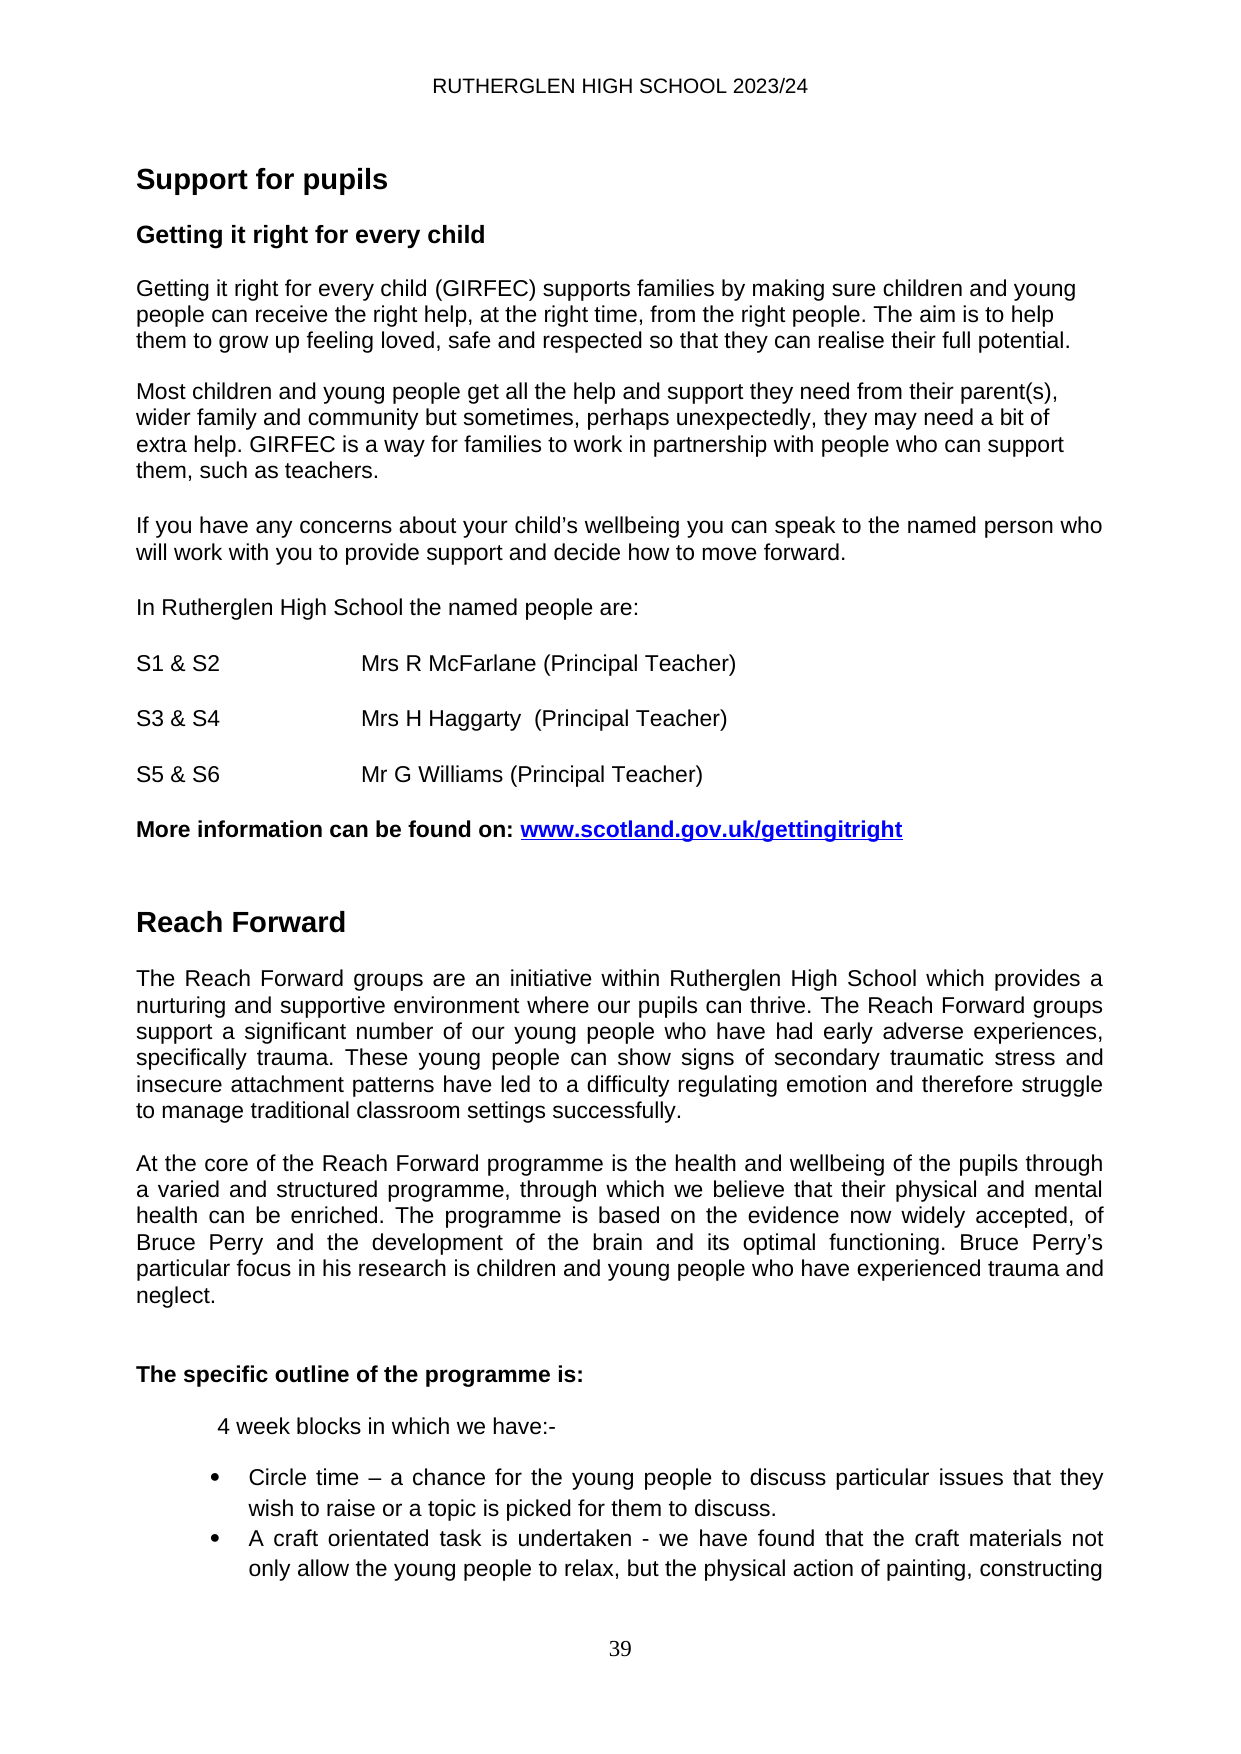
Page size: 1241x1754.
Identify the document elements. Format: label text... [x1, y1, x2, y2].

text More information can be found on: www.scotland.gov.uk/gettingitright [136, 816, 1104, 843]
list Circle time – a chance for the young people to discuss particular issues that they wish to raise or a topic is picked for them to discuss. [211, 1464, 1104, 1521]
text In Rutherglen High School the named people are: [136, 594, 1104, 621]
text S1 & S2 Mrs R McFarlane (Principal Teacher) [136, 650, 1104, 676]
text The specific outline of the programme is: [136, 1361, 1104, 1387]
text Getting it right for every child [136, 220, 1104, 248]
text Reach Forward [136, 905, 1104, 939]
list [211, 1525, 1104, 1581]
text Support for pupils [136, 162, 1104, 196]
text If you have any concerns about your child’s wellbeing you can speak to the named person who will work with you to provide support and decide how to move forward. [136, 512, 1104, 565]
text S3 & S4 Mrs H Haggarty (Principal Teacher) [136, 705, 1104, 732]
text Getting it right for every child (GIRFEC) supports families by making sure children and young people can receive the right help, at the right time, from the right people. The aim is to help them to grow up feeling loved, safe and respected so that they can realise their full potential. [136, 275, 1104, 354]
text Most children and young people get all the help and support they need from their parent(s), wider family and community but sometimes, perhaps unexpectedly, they may need a bit of extra help. GIRFEC is a way for families to work in partnership with people who can support them, such as teachers. [136, 378, 1104, 483]
text 4 week blocks in which we have:- [136, 1413, 1104, 1440]
text The Reach Forward groups are an initiative within Rutherglen High School which provides a nurturing and supportive environment where our pupils can thrive. The Reach Forward groups support a significant number of our young people who have had early adverse experiences, specifically trauma. These young people can show signs of secondary traumatic stress and insecure attachment patterns have led to a difficulty regulating emotion and therefore struggle to manage traditional classroom settings successfully. [136, 965, 1104, 1123]
text At the core of the Reach Forward programme is the health and wellbeing of the pupils through a varied and structured programme, through which we believe that their physical and mental health can be enriched. The programme is based on the evidence now widely accepted, of Bruce Perry and the development of the brain and its optimal functioning. Bruce Perry’s particular focus in his research is children and young people who have experienced trauma and neglect. [136, 1150, 1104, 1308]
text S5 & S6 Mr G Williams (Principal Teacher) [136, 761, 1104, 787]
